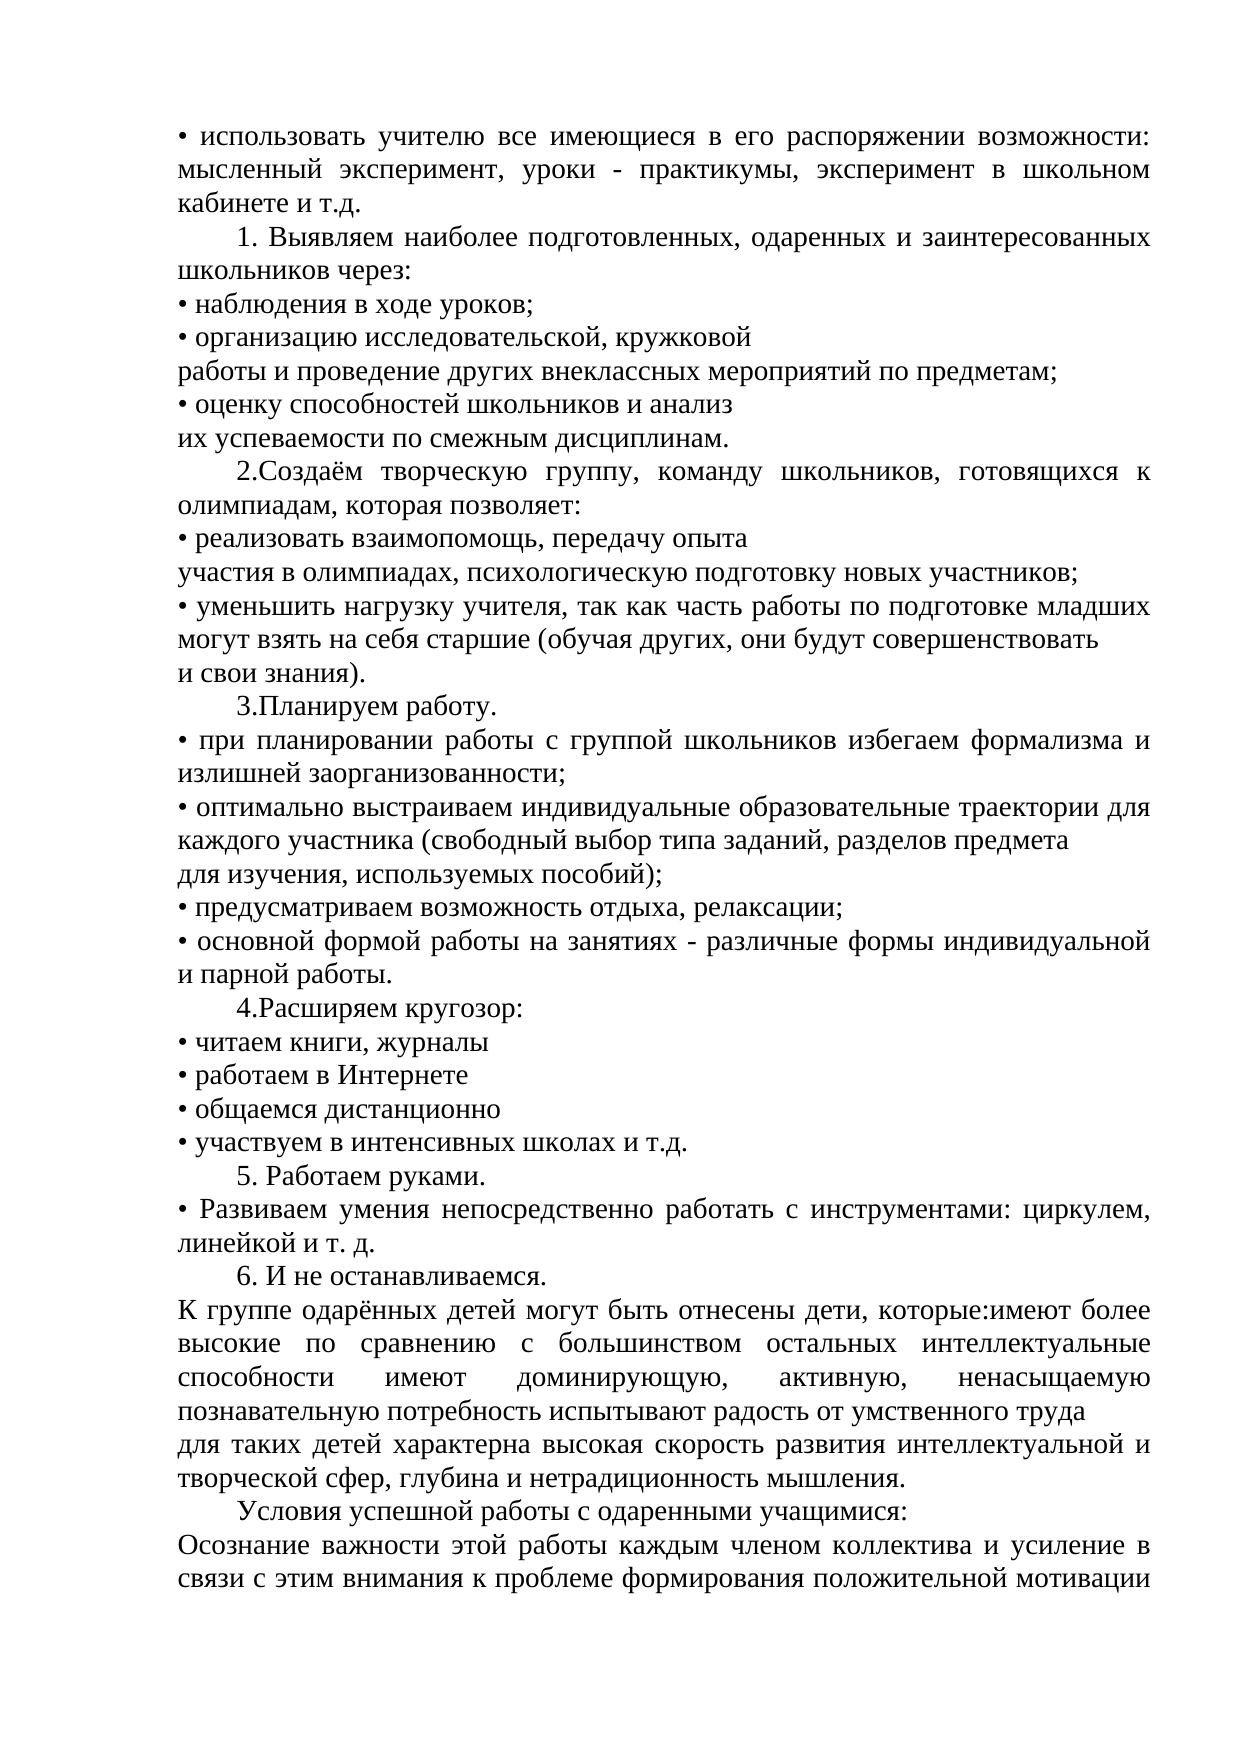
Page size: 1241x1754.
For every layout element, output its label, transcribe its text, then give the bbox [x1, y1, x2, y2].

text • оценку способностей школьников и анализ [177, 386, 1152, 420]
text • уменьшить нагрузку учителя, так как часть работы по подготовке младших могут взять на себя старшие (обучая других, они будут совершенствовать [177, 588, 1152, 655]
text Условия успешной работы с одаренными учащимися: [177, 1493, 1152, 1527]
text и свои знания). [177, 655, 1152, 688]
text 2.Создаём творческую группу, команду школьников, готовящихся к олимпиадам, которая позволяет: [177, 453, 1152, 521]
text К группе одарённых детей могут быть отнесены дети, которые:имеют более высокие по сравнению с большинством остальных интеллектуальные способности имеют доминирующую, активную, ненасыщаемую познавательную потребность испытывают радость от умственного труда [177, 1292, 1152, 1426]
text 6. И не останавливаемся. [177, 1258, 1152, 1292]
text • Развиваем умения непосредственно работать с инструментами: циркулем, линейкой и т. д. [177, 1191, 1152, 1258]
text 1. Выявляем наиболее подготовленных, одаренных и заинтересованных школьников через: [177, 219, 1152, 286]
text 5. Работаем руками. [177, 1158, 1152, 1191]
text • основной формой работы на занятиях - различные формы индивидуальной и парной работы. [177, 923, 1152, 990]
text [177, 1527, 1152, 1594]
text участия в олимпиадах, психологическую подготовку новых участников; [177, 554, 1152, 588]
text • использовать учителю все имеющиеся в его распоряжении возможности: мысленный эксперимент, уроки - практикумы, эксперимент в школьном кабинете и т.д. [177, 118, 1152, 219]
text • общаемся дистанционно [177, 1091, 1152, 1124]
text • при планировании работы с группой школьников избегаем формализма и излишней заорганизованности; [177, 722, 1152, 789]
text • реализовать взаимопомощь, передачу опыта [177, 521, 1152, 554]
text для таких детей характерна высокая скорость развития интеллектуальной и творческой сфер, глубина и нетрадиционность мышления. [177, 1426, 1152, 1493]
text • предусматриваем возможность отдыха, релаксации; [177, 889, 1152, 923]
text • читаем книги, журналы [177, 1024, 1152, 1057]
text 4.Расширяем кругозор: [177, 990, 1152, 1024]
text их успеваемости по смежным дисциплинам. [177, 420, 1152, 453]
text • оптимально выстраиваем индивидуальные образовательные траектории для каждого участника (свободный выбор типа заданий, разделов предмета [177, 789, 1152, 856]
text • участвуем в интенсивных школах и т.д. [177, 1124, 1152, 1158]
text для изучения, используемых пособий); [177, 856, 1152, 889]
text работы и проведение других внеклассных мероприятий по предметам; [177, 353, 1152, 386]
text • организацию исследовательской, кружковой [177, 319, 1152, 353]
text 3.Планируем работу. [177, 688, 1152, 722]
text • работаем в Интернете [177, 1057, 1152, 1091]
text • наблюдения в ходе уроков; [177, 286, 1152, 319]
